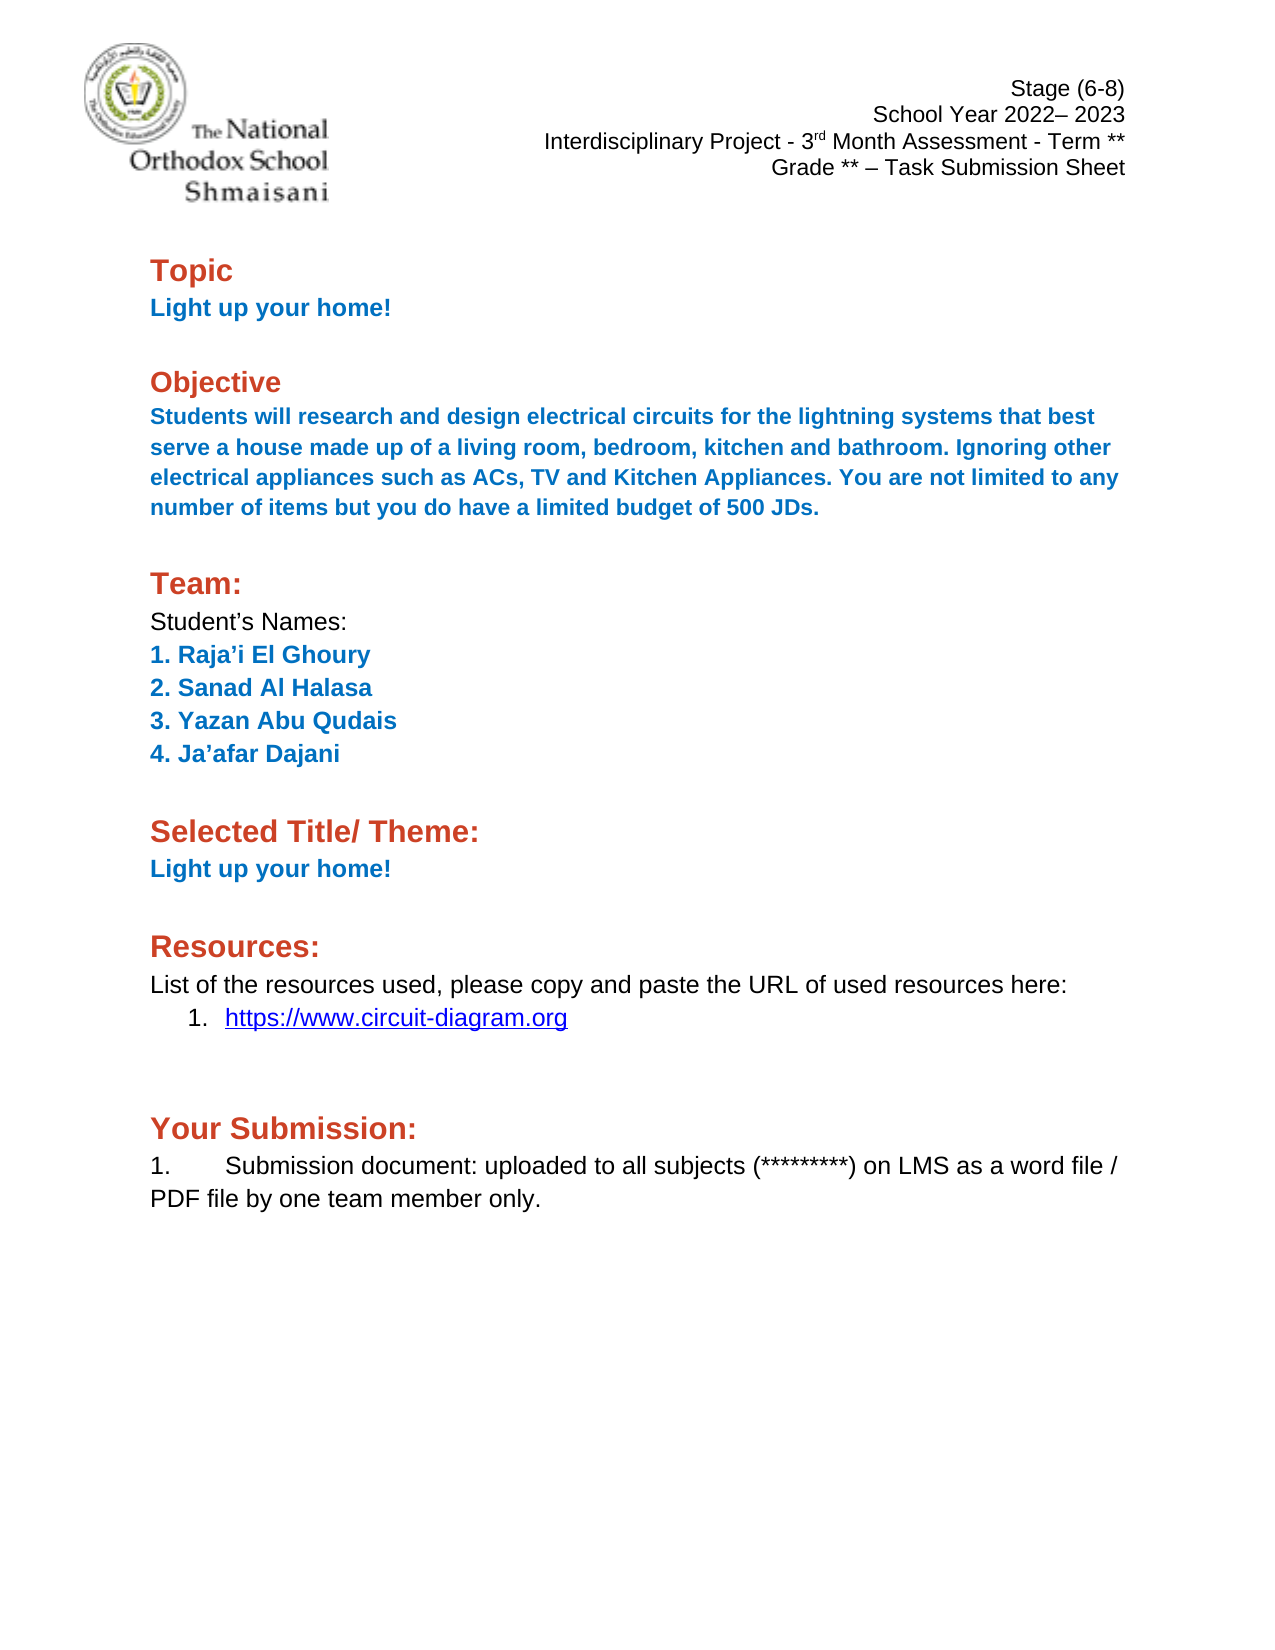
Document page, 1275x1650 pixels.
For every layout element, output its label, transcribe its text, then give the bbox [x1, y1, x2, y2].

text 4. Ja’afar Dajani [150, 739, 1125, 767]
picture [84, 43, 329, 209]
text List of the resources used, please copy and paste the URL of used resources here: [150, 970, 1125, 998]
text 1. Raja’i El Ghoury [150, 639, 1125, 668]
text Objective [150, 365, 1125, 398]
text Selected Title/ Theme: [150, 813, 1125, 849]
text Topic [150, 252, 1125, 288]
list https://www.circuit-diagram.org [187, 1003, 1125, 1031]
text Your Submission: [150, 1110, 1125, 1146]
text Light up your home! [150, 293, 1125, 322]
text Resources: [150, 928, 1125, 964]
text Light up your home! [150, 854, 1125, 883]
text 3. Yazan Abu Qudais [150, 706, 1125, 734]
text Team: [150, 565, 1125, 601]
text Students will research and design electrical circuits for the lightning systems that best serve a house made up of a living room, bedroom, kitchen and bathroom. Ignoring other electrical appliances such as ACs, TV and Kitchen Appliances. You are not limited to any number of items but you do have a limited budget of 500 JDs. [150, 403, 1125, 520]
text 2. Sanad Al Halasa [150, 673, 1125, 701]
text 1. Submission document: uploaded to all subjects (*********) on LMS as a word file / PDF file by one team member only. [150, 1151, 1125, 1213]
text Student’s Names: [150, 607, 1125, 635]
